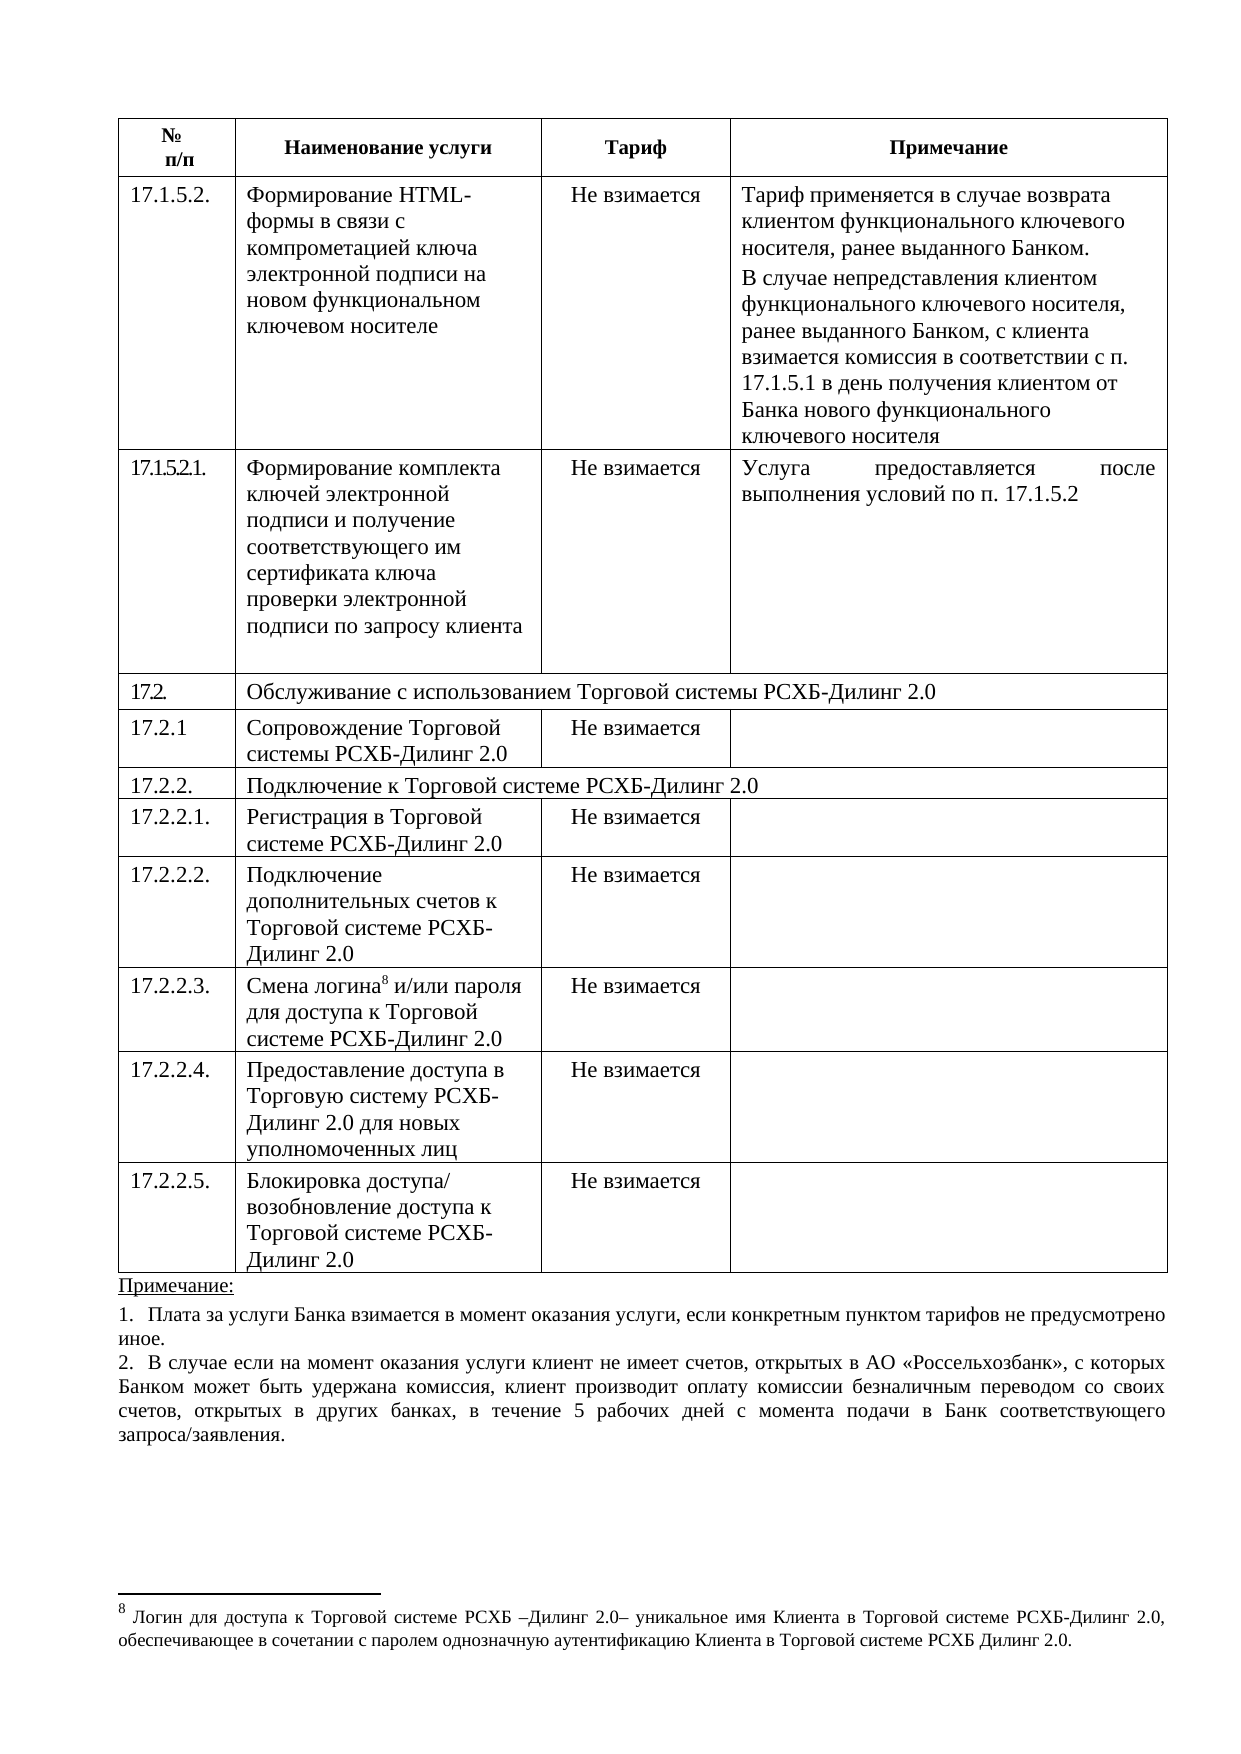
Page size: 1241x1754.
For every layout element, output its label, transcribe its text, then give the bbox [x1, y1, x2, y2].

text Примечание: [118, 1273, 1167, 1297]
table_cell Подключение дополнительных счетов к Торговой системе РСХБ-Дилинг 2.0 [236, 857, 541, 967]
table_cell [731, 1163, 1167, 1272]
table_cell [731, 799, 1167, 856]
table_cell Не взимается [542, 857, 730, 967]
table_cell Не взимается [542, 968, 730, 1051]
table_cell Предоставление доступа в Торговую систему РСХБ-Дилинг 2.0 для новых уполномоченных лиц [236, 1052, 541, 1162]
table_cell Не взимается [542, 799, 730, 856]
table_cell Регистрация в Торговой системе РСХБ-Дилинг 2.0 [236, 799, 541, 856]
table_cell 17.2.2.5. [119, 1163, 235, 1272]
table_cell Не взимается [542, 1052, 730, 1162]
table_header Наименование услуги [236, 119, 541, 176]
table_cell 17.2.2.2. [119, 857, 235, 967]
text 2. В случае если на момент оказания услуги клиент не имеет счетов, открытых в АО «Россельхозбанк», с которых Банком может быть удержана комиссия, клиент производит оплату комиссии безналичным переводом со своих счетов, открытых в других банках, в течение 5 рабочих дней с момента подачи в Банк соответствующего запроса/заявления. [118, 1349, 1167, 1446]
table_cell 17.2.1 [119, 710, 235, 767]
table_cell 17.1.5.2. [119, 177, 235, 448]
table_cell Сопровождение Торговой системы РСХБ-Дилинг 2.0 [236, 710, 541, 767]
table_cell [731, 710, 1167, 767]
table_cell 17.2. [119, 674, 235, 709]
table_cell Обслуживание с использованием Торговой системы РСХБ-Дилинг 2.0 [236, 674, 1167, 709]
table_cell Тариф применяется в случае возврата клиентом функционального ключевого носителя, ранее выданного Банком. В случае непредставления клиентом функционального ключевого носителя, ранее выданного Банком, с клиента взимается комиссия в соответствии с п. 17.1.5.1 в день получения клиентом от Банка нового функционального ключевого носителя [731, 177, 1167, 448]
table_cell [731, 1052, 1167, 1162]
table_cell Блокировка доступа/ возобновление доступа к Торговой системе РСХБ-Дилинг 2.0 [236, 1163, 541, 1272]
table_header Примечание [731, 119, 1167, 176]
table_cell 17.1.5.2.1. [119, 450, 235, 673]
table_cell [731, 968, 1167, 1051]
table_cell 17.2.2.3. [119, 968, 235, 1051]
table_cell Не взимается [542, 177, 730, 448]
table_cell 17.2.2.1. [119, 799, 235, 856]
table_cell Услуга предоставляется после выполнения условий по п. 17.1.5.2 [731, 450, 1167, 673]
table_header Тариф [542, 119, 730, 176]
table_cell Не взимается [542, 710, 730, 767]
table_cell Формирование HTML-формы в связи с компрометацией ключа электронной подписи на новом функциональном ключевом носителе [236, 177, 541, 448]
table_cell Не взимается [542, 1163, 730, 1272]
table_cell [731, 857, 1167, 967]
table_cell Не взимается [542, 450, 730, 673]
table_header № п/п [119, 119, 235, 176]
table_cell 17.2.2. [119, 768, 235, 798]
table_cell Смена логина и/или пароля для доступа к Торговой системе РСХБ-Дилинг 2.0 [236, 968, 541, 1051]
table_cell 17.2.2.4. [119, 1052, 235, 1162]
table_cell Формирование комплекта ключей электронной подписи и получение соответствующего им сертификата ключа проверки электронной подписи по запросу клиента [236, 450, 541, 673]
text 1. Плата за услуги Банка взимается в момент оказания услуги, если конкретным пунктом тарифов не предусмотрено иное. [118, 1301, 1167, 1349]
table_cell Подключение к Торговой системе РСХБ-Дилинг 2.0 [236, 768, 1167, 798]
